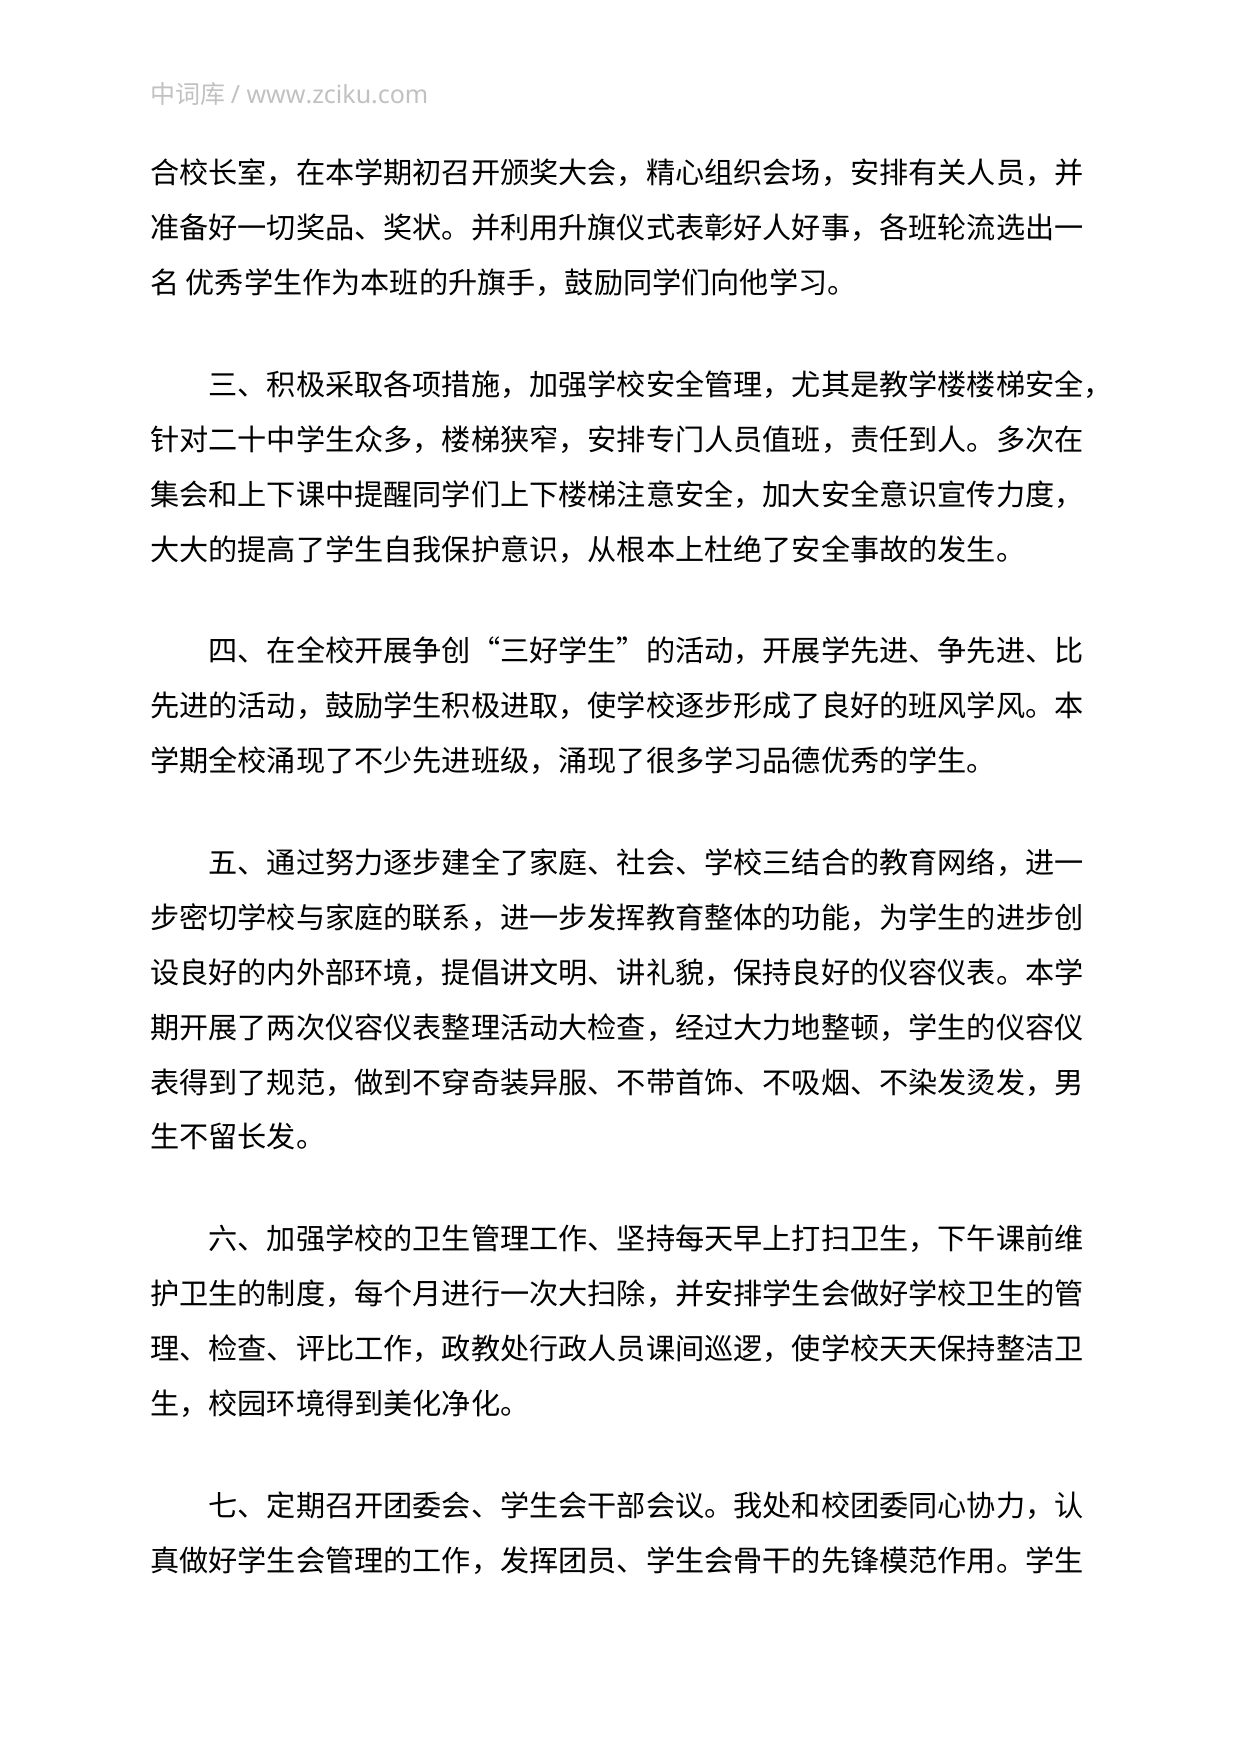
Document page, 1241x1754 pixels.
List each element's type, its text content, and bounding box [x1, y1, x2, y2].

text 三、积极采取各项措施，加强学校安全管理，尤其是教学楼楼梯安全，针对二十中学生众多，楼梯狭窄，安排专门人员值班，责任到人。多次在集会和上下课中提醒同学们上下楼梯注意安全，加大安全意识宣传力度，大大的提高了学生自我保护意识，从根本上杜绝了安全事故的发生。 [150, 362, 1090, 568]
text 四、在全校开展争创“三好学生”的活动，开展学先进、争先进、比先进的活动，鼓励学生积极进取，使学校逐步形成了良好的班风学风。本学期全校涌现了不少先进班级，涌现了很多学习品德优秀的学生。 [150, 628, 1090, 780]
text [150, 1482, 1090, 1579]
text 五、通过努力逐步建全了家庭、社会、学校三结合的教育网络，进一步密切学校与家庭的联系，进一步发挥教育整体的功能，为学生的进步创设良好的内外部环境，提倡讲文明、讲礼貌，保持良好的仪容仪表。本学期开展了两次仪容仪表整理活动大检查，经过大力地整顿，学生的仪容仪表得到了规范，做到不穿奇装异服、不带首饰、不吸烟、不染发烫发，男生不留长发。 [150, 839, 1090, 1156]
text 六、加强学校的卫生管理工作、坚持每天早上打扫卫生，下午课前维护卫生的制度，每个月进行一次大扫除，并安排学生会做好学校卫生的管理、检查、评比工作，政教处行政人员课间巡逻，使学校天天保持整洁卫生，校园环境得到美化净化。 [150, 1216, 1090, 1423]
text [150, 150, 1090, 302]
